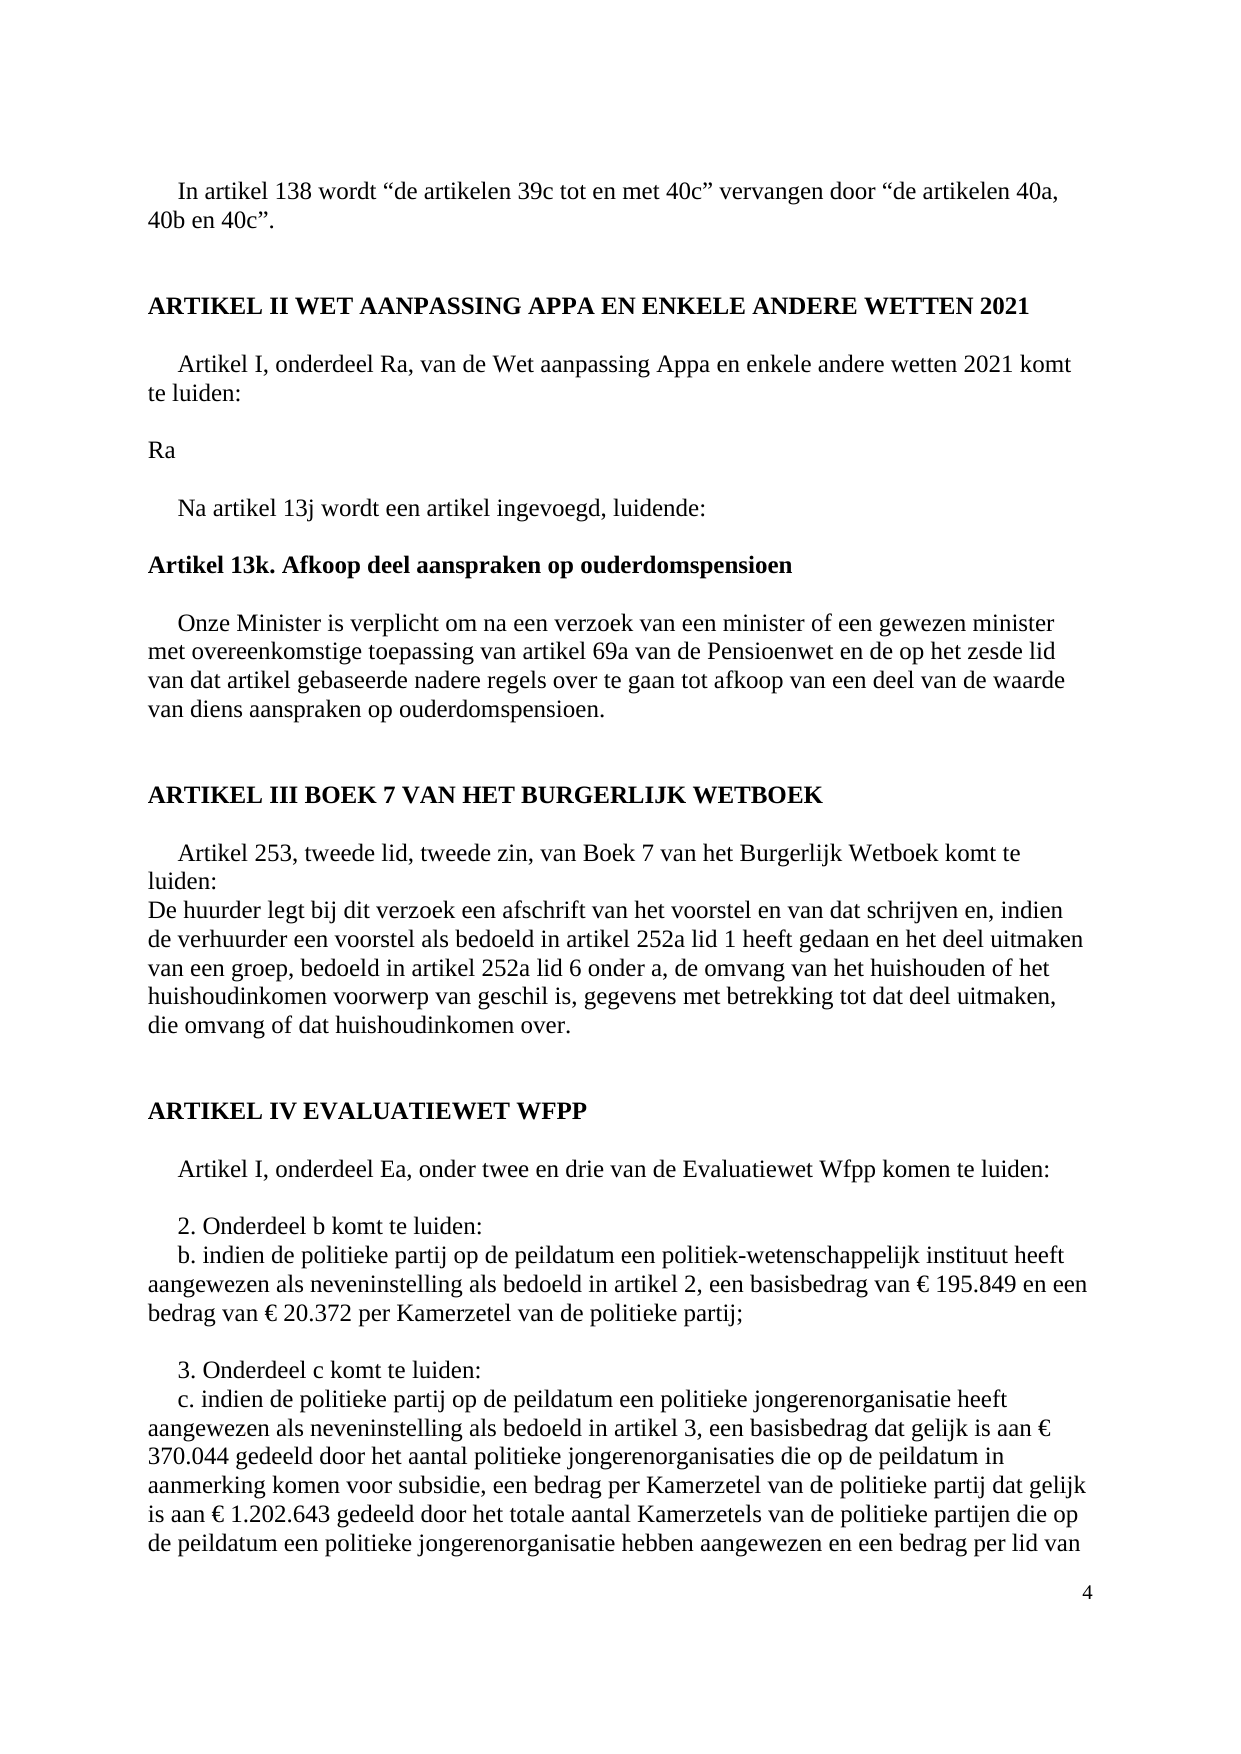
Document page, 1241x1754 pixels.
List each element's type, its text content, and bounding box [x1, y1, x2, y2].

text In artikel 138 wordt “de artikelen 39c tot en met 40c” vervangen door “de artikelen 40a, 40b en 40c”. [148, 176, 1092, 234]
text Artikel 13k. Afkoop deel aanspraken op ouderdomspensioen [148, 550, 1092, 579]
text Artikel I, onderdeel Ra, van de Wet aanpassing Appa en enkele andere wetten 2021 komt te luiden: [148, 349, 1092, 406]
text De huurder legt bij dit verzoek een afschrift van het voorstel en van dat schrijven en, indien de verhuurder een voorstel als bedoeld in artikel 252a lid 1 heeft gedaan en het deel uitmaken van een groep, bedoeld in artikel 252a lid 6 onder a, de omvang van het huishouden of het huishoudinkomen voorwerp van geschil is, gegevens met betrekking tot dat deel uitmaken, die omvang of dat huishoudinkomen over. [148, 895, 1092, 1039]
text 3. Onderdeel c komt te luiden: [148, 1355, 1092, 1384]
text 2. Onderdeel b komt te luiden: [148, 1211, 1092, 1240]
text b. indien de politieke partij op de peildatum een politiek-wetenschappelijk instituut heeft aangewezen als neveninstelling als bedoeld in artikel 2, een basisbedrag van € 195.849 en een bedrag van € 20.372 per Kamerzetel van de politieke partij; [148, 1240, 1092, 1326]
text ARTIKEL III BOEK 7 VAN HET BURGERLIJK WETBOEK [148, 780, 1092, 809]
text Onze Minister is verplicht om na een verzoek van een minister of een gewezen minister met overeenkomstige toepassing van artikel 69a van de Pensioenwet en de op het zesde lid van dat artikel gebaseerde nadere regels over te gaan tot afkoop van een deel van de waarde van diens aanspraken op ouderdomspensioen. [148, 608, 1092, 723]
text Artikel I, onderdeel Ea, onder twee en drie van de Evaluatiewet Wfpp komen te luiden: [148, 1154, 1092, 1183]
text ARTIKEL II WET AANPASSING APPA EN ENKELE ANDERE WETTEN 2021 [148, 291, 1092, 320]
text Ra [148, 435, 1092, 464]
text Artikel 253, tweede lid, tweede zin, van Boek 7 van het Burgerlijk Wetboek komt te luiden: [148, 838, 1092, 895]
text Na artikel 13j wordt een artikel ingevoegd, luidende: [148, 493, 1092, 521]
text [148, 1384, 1092, 1556]
text ARTIKEL IV EVALUATIEWET WFPP [148, 1096, 1092, 1125]
